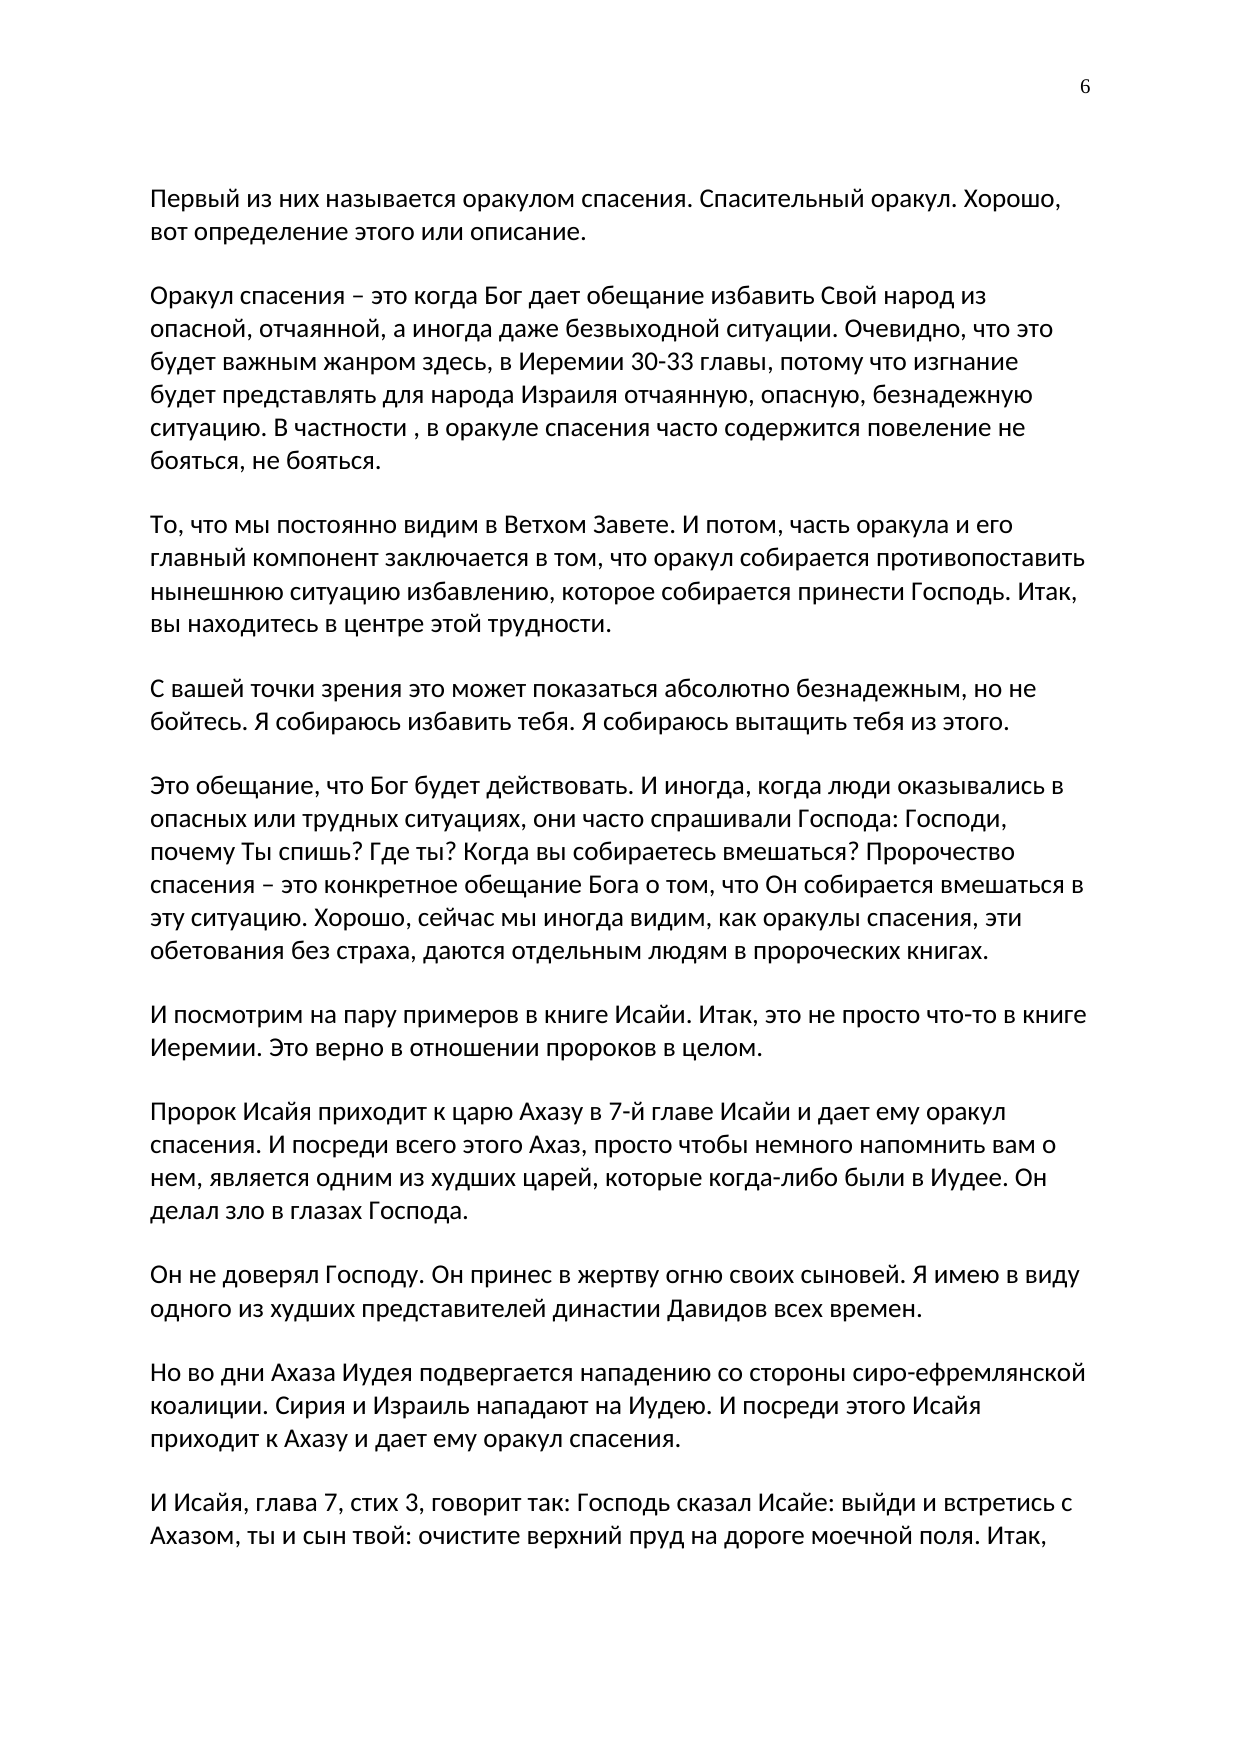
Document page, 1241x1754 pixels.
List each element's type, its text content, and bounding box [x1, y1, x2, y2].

text Это обещание, что Бог будет действовать. И иногда, когда люди оказывались в опасных или трудных ситуациях, они часто спрашивали Господа: Господи, почему Ты спишь? Где ты? Когда вы собираетесь вмешаться? Пророчество спасения – это конкретное обещание Бога о том, что Он собирается вмешаться в эту ситуацию. Хорошо, сейчас мы иногда видим, как оракулы спасения, эти обетования без страха, даются отдельным людям в пророческих книгах. [150, 768, 1090, 966]
text То, что мы постоянно видим в Ветхом Завете. И потом, часть оракула и его главный компонент заключается в том, что оракул собирается противопоставить нынешнюю ситуацию избавлению, которое собирается принести Господь. Итак, вы находитесь в центре этой трудности. [150, 508, 1090, 640]
text И посмотрим на пару примеров в книге Исайи. Итак, это не просто что-то в книге Иеремии. Это верно в отношении пророков в целом. [150, 997, 1090, 1063]
text Первый из них называется оракулом спасения. Спасительный оракул. Хорошо, вот определение этого или описание. [150, 181, 1090, 247]
text Оракул спасения – это когда Бог дает обещание избавить Свой народ из опасной, отчаянной, а иногда даже безвыходной ситуации. Очевидно, что это будет важным жанром здесь, в Иеремии 30-33 главы, потому что изгнание будет представлять для народа Израиля отчаянную, опасную, безнадежную ситуацию. В частности , в оракуле спасения часто содержится повеление не бояться, не бояться. [150, 278, 1090, 476]
text С вашей точки зрения это может показаться абсолютно безнадежным, но не бойтесь. Я собираюсь избавить тебя. Я собираюсь вытащить тебя из этого. [150, 671, 1090, 737]
text Пророк Исайя приходит к царю Ахазу в 7-й главе Исайи и дает ему оракул спасения. И посреди всего этого Ахаз, просто чтобы немного напомнить вам о нем, является одним из худших царей, которые когда-либо были в Иудее. Он делал зло в глазах Господа. [150, 1094, 1090, 1227]
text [150, 1485, 1090, 1551]
text Но во дни Ахаза Иудея подвергается нападению со стороны сиро-ефремлянской коалиции. Сирия и Израиль нападают на Иудею. И посреди этого Исайя приходит к Ахазу и дает ему оракул спасения. [150, 1355, 1090, 1454]
text Он не доверял Господу. Он принес в жертву огню своих сыновей. Я имею в виду одного из худших представителей династии Давидов всех времен. [150, 1258, 1090, 1324]
